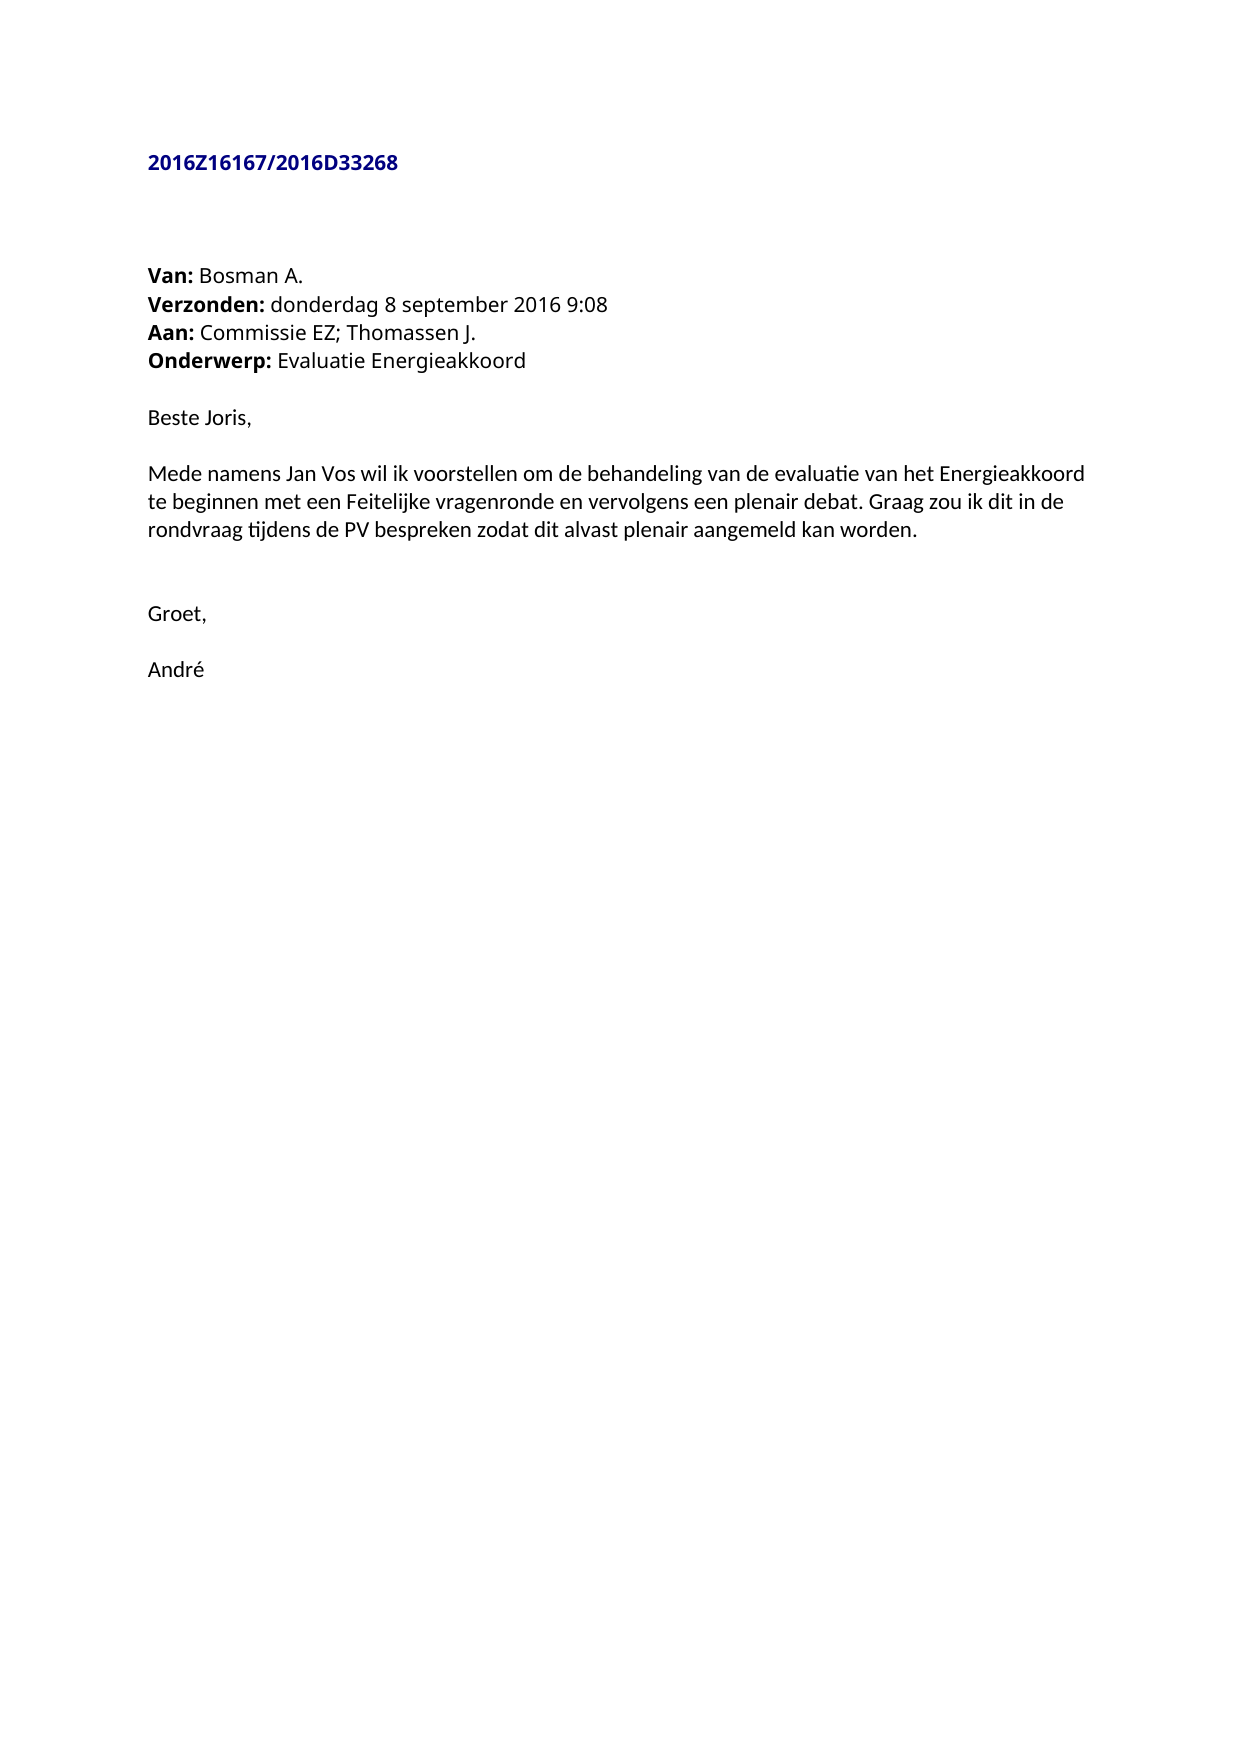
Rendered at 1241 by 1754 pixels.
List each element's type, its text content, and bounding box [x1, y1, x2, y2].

text Van: Bosman A. Verzonden: donderdag 8 september 2016 9:08 Aan: Commissie EZ; Thomassen J. Onderwerp: Evaluatie Energieakkoord [148, 261, 1093, 375]
text Beste Joris, [148, 403, 1093, 431]
text Mede namens Jan Vos wil ik voorstellen om de behandeling van de evaluatie van het Energieakkoord te beginnen met een Feitelijke vragenronde en vervolgens een plenair debat. Graag zou ik dit in de rondvraag tijdens de PV bespreken zodat dit alvast plenair aangemeld kan worden. [148, 459, 1093, 543]
text 2016Z16167/2016D33268 [148, 148, 1093, 176]
text Groet, [148, 599, 1093, 627]
text André [148, 655, 1093, 683]
